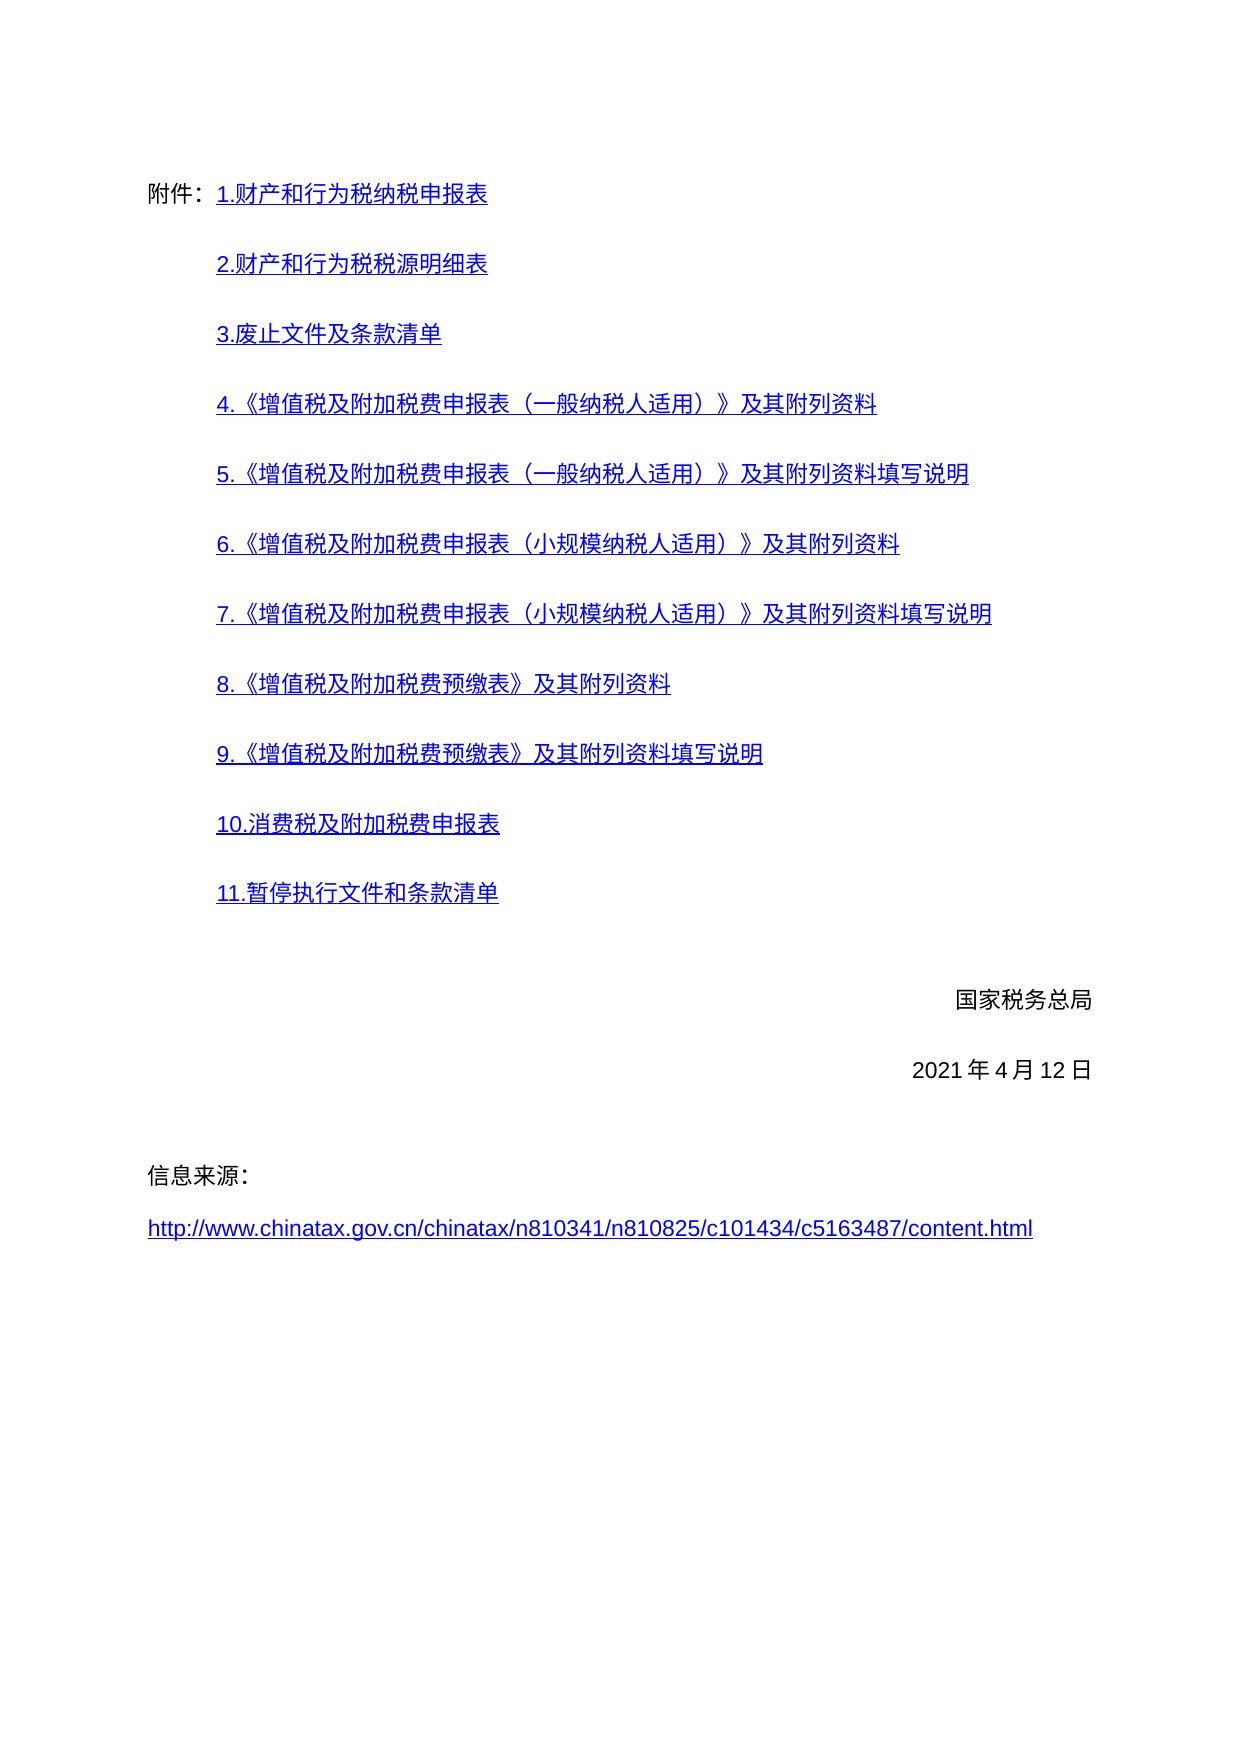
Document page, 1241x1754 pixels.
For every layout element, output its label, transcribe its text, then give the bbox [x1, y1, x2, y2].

text 信息来源： [148, 1142, 1092, 1207]
text 2.财产和行为税税源明细表 [148, 230, 1092, 295]
text 8.《增值税及附加税费预缴表》及其附列资料 [148, 650, 1092, 715]
text 6.《增值税及附加税费申报表（小规模纳税人适用）》及其附列资料 [148, 510, 1092, 575]
text http://www.chinatax.gov.cn/chinatax/n810341/n810825/c101434/c5163487/content.html [148, 1212, 1092, 1244]
text 10.消费税及附加税费申报表 [148, 789, 1092, 854]
text 7.《增值税及附加税费申报表（小规模纳税人适用）》及其附列资料填写说明 [148, 580, 1092, 645]
text 5.《增值税及附加税费申报表（一般纳税人适用）》及其附列资料填写说明 [148, 440, 1092, 505]
text 11.暂停执行文件和条款清单 [148, 859, 1092, 924]
text 3.废止文件及条款清单 [148, 300, 1092, 365]
text 2021年4月12日 [148, 1036, 1092, 1101]
text 4.《增值税及附加税费申报表（一般纳税人适用）》及其附列资料 [148, 370, 1092, 435]
text 附件：1.财产和行为税纳税申报表 [148, 161, 1092, 226]
text 国家税务总局 [148, 966, 1092, 1031]
text 9.《增值税及附加税费预缴表》及其附列资料填写说明 [148, 720, 1092, 785]
